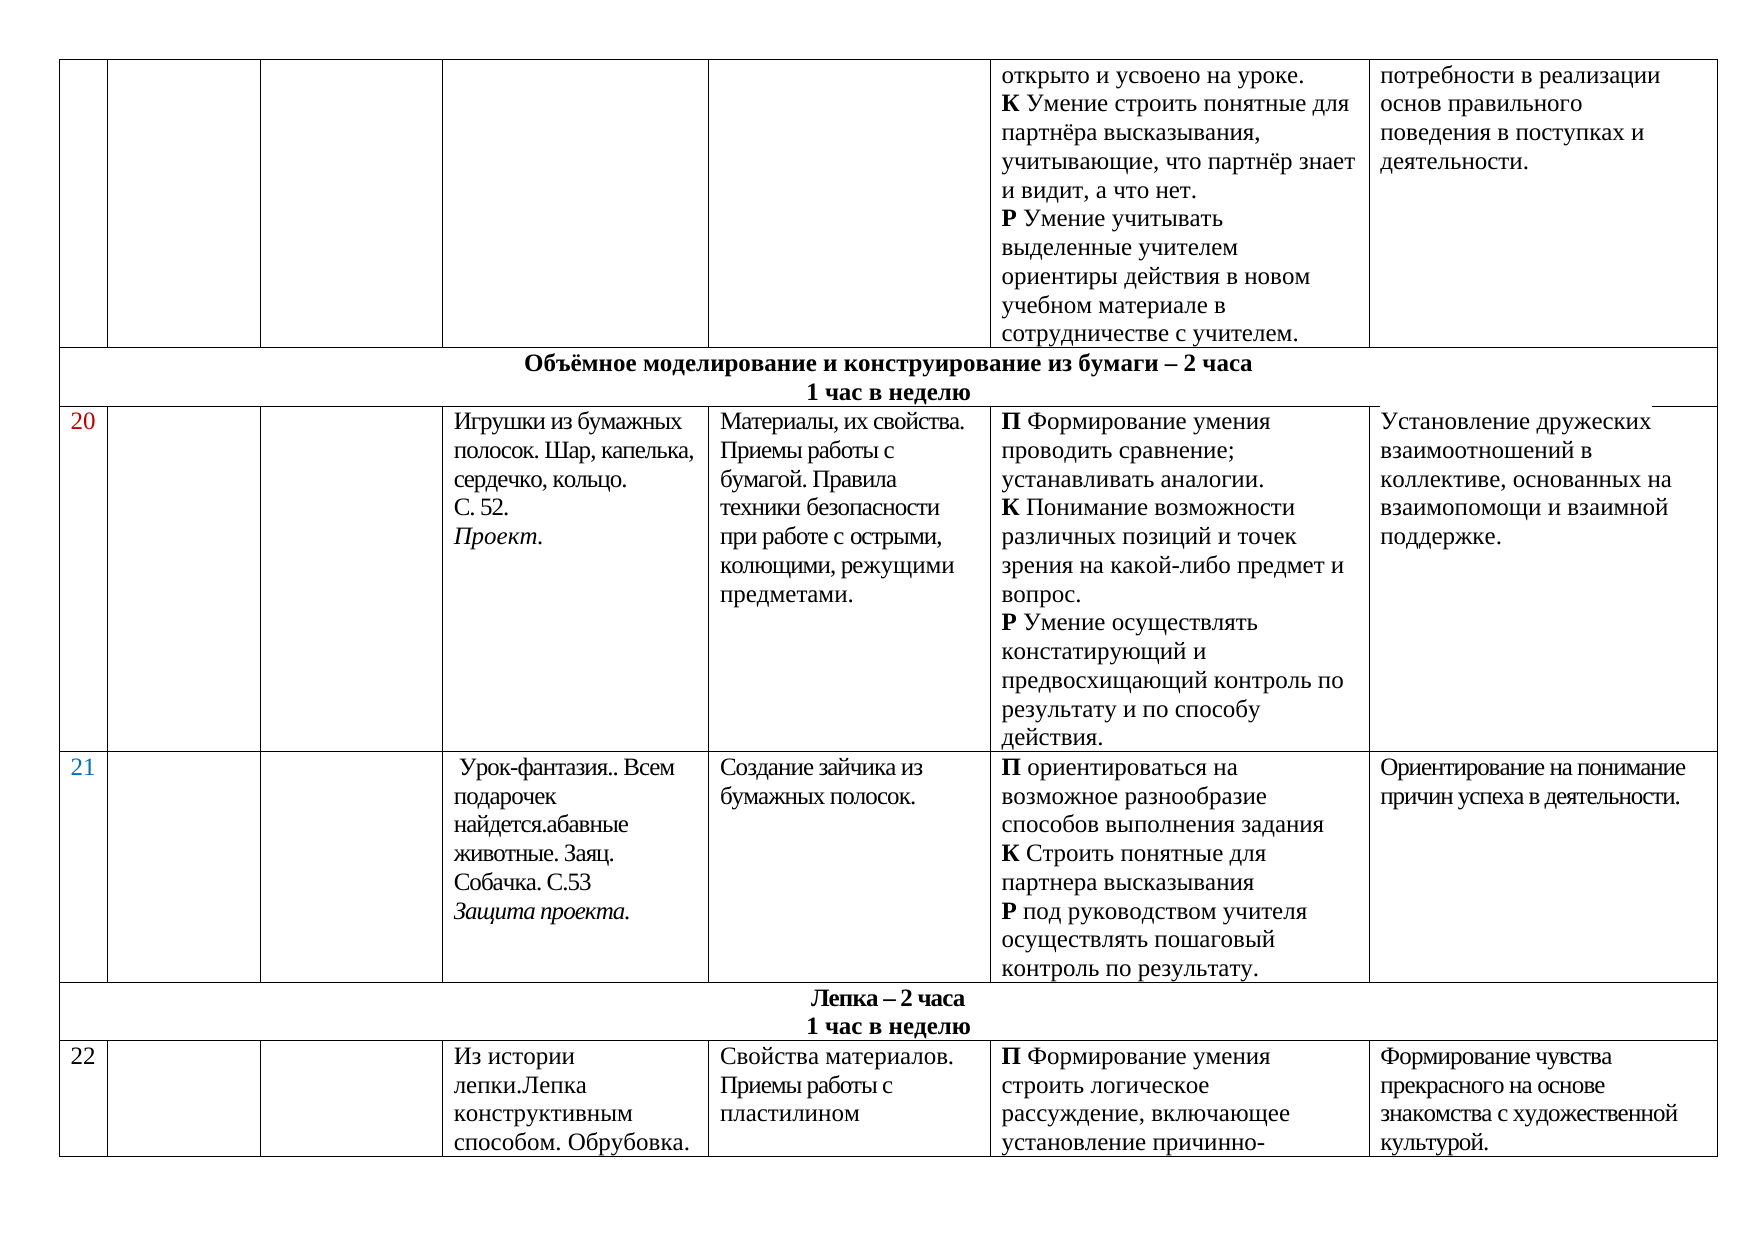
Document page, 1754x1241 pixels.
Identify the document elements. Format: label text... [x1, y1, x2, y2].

table_cell 20 [60, 407, 107, 751]
table_cell 19 [60, 60, 107, 347]
table_cell П Формирование умения проводить сравнение; устанавливать аналогии. К Понимание возможности различных позиций и точек зрения на какой-либо предмет и вопрос. Р Умение осуществлять констатирующий и предвосхищающий контроль по результату и по способу действия. [991, 407, 1369, 751]
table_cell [443, 60, 708, 347]
table_cell Установление дружеских взаимоотношений в коллективе, основанных на взаимопомощи и взаимной поддержке. [1370, 407, 1717, 751]
table_cell [261, 1041, 442, 1156]
table_cell [108, 1041, 260, 1156]
table_cell П ориентироваться на возможное разнообразие способов выполнения задания К Строить понятные для партнера высказывания Р под руководством учителя осуществлять пошаговый контроль по результату. [991, 752, 1369, 982]
table_cell Лепка – 2 часа 1 час в неделю [60, 983, 1717, 1040]
table_cell Развитие готовности к сотрудничеству с учителем. Формирование потребности в реализации основ правильного поведения в поступках и деятельности. [1370, 60, 1717, 347]
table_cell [1370, 1041, 1717, 1156]
table_cell Материалы, их свойства. Приемы работы с бумагой. Правила техники безопасности при работе с острыми, колющими, режущими предметами. [709, 407, 990, 751]
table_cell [991, 60, 1369, 347]
table_cell 22 [60, 1041, 107, 1156]
table_cell Урок-фантазия.. Всем подарочек найдется.абавные животные. Заяц. Собачка. С.53 Защита проекта. [443, 752, 708, 982]
table_cell Объёмное моделирование и конструирование из бумаги – 2 часа 1 час в неделю [60, 348, 1717, 406]
table_cell [108, 60, 260, 347]
table_cell Игрушки из бумажных полосок. Шар, капелька, сердечко, кольцо. С. 52. Проект. [443, 407, 708, 751]
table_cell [709, 1041, 990, 1156]
table_cell [108, 407, 260, 751]
table_cell [261, 60, 442, 347]
table_cell Ориентирование на понимание причин успеха в деятельности. [1370, 752, 1717, 982]
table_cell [991, 1041, 1369, 1156]
table_cell [261, 407, 442, 751]
table_cell [261, 752, 442, 982]
table_cell 21 [60, 752, 107, 982]
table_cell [709, 60, 990, 347]
table_cell [108, 752, 260, 982]
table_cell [443, 1041, 708, 1156]
table_cell Создание зайчика из бумажных полосок. [709, 752, 990, 982]
